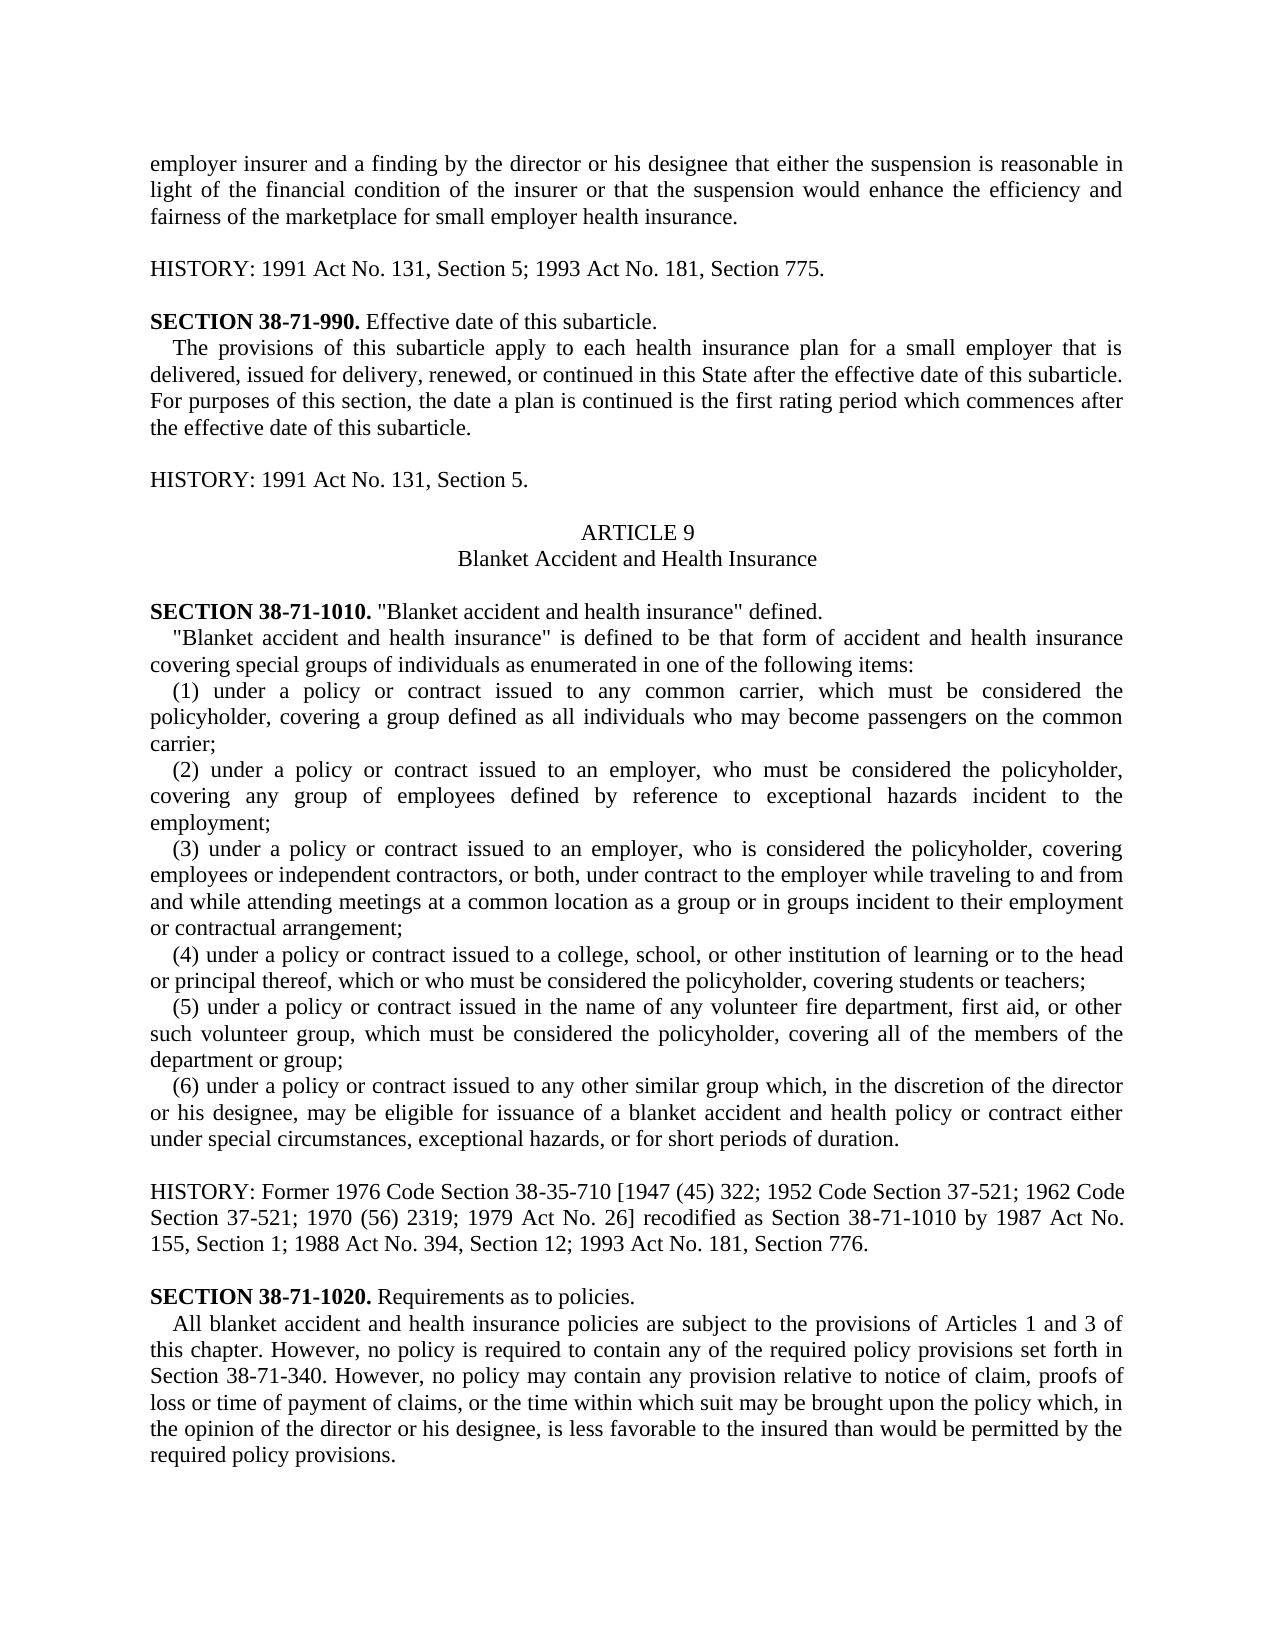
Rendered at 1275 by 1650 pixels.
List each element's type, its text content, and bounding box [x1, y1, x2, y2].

text "Blanket accident and health insurance" is defined to be that form of accident and health insurance covering special groups of individuals as enumerated in one of the following items: [150, 624, 1125, 677]
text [150, 150, 1125, 229]
text (1) under a policy or contract issued to any common carrier, which must be considered the policyholder, covering a group defined as all individuals who may become passengers on the common carrier; [150, 677, 1125, 756]
text HISTORY: 1991 Act No. 131, Section 5; 1993 Act No. 181, Section 775. [150, 255, 1125, 282]
text SECTION 38-71-990. Effective date of this subarticle. [150, 308, 1125, 334]
text (5) under a policy or contract issued in the name of any volunteer fire department, first aid, or other such volunteer group, which must be considered the policyholder, covering all of the members of the department or group; [150, 993, 1125, 1072]
text All blanket accident and health insurance policies are subject to the provisions of Articles 1 and 3 of this chapter. However, no policy is required to contain any of the required policy provisions set forth in Section 38-71-340. However, no policy may contain any provision relative to notice of claim, proofs of loss or time of payment of claims, or the time within which suit may be brought upon the policy which, in the opinion of the director or his designee, is less favorable to the insured than would be permitted by the required policy provisions. [150, 1309, 1125, 1468]
text ARTICLE 9 [150, 519, 1125, 545]
text (2) under a policy or contract issued to an employer, who must be considered the policyholder, covering any group of employees defined by reference to exceptional hazards incident to the employment; [150, 756, 1125, 835]
text The provisions of this subarticle apply to each health insurance plan for a small employer that is delivered, issued for delivery, renewed, or continued in this State after the effective date of this subarticle. For purposes of this section, the date a plan is continued is the first rating period which commences after the effective date of this subarticle. [150, 334, 1125, 440]
text (3) under a policy or contract issued to an employer, who is considered the policyholder, covering employees or independent contractors, or both, under contract to the employer while traveling to and from and while attending meetings at a common location as a group or in groups incident to their employment or contractual arrangement; [150, 835, 1125, 941]
text SECTION 38-71-1020. Requirements as to policies. [150, 1283, 1125, 1309]
text (4) under a policy or contract issued to a college, school, or other institution of learning or to the head or principal thereof, which or who must be considered the policyholder, covering students or teachers; [150, 941, 1125, 993]
text HISTORY: 1991 Act No. 131, Section 5. [150, 466, 1125, 493]
text Blanket Accident and Health Insurance [150, 545, 1125, 572]
text HISTORY: Former 1976 Code Section 38-35-710 [1947 (45) 322; 1952 Code Section 37-521; 1962 Code Section 37-521; 1970 (56) 2319; 1979 Act No. 26] recodified as Section 38-71-1010 by 1987 Act No. 155, Section 1; 1988 Act No. 394, Section 12; 1993 Act No. 181, Section 776. [150, 1178, 1125, 1257]
text (6) under a policy or contract issued to any other similar group which, in the discretion of the director or his designee, may be eligible for issuance of a blanket accident and health policy or contract either under special circumstances, exceptional hazards, or for short periods of duration. [150, 1072, 1125, 1151]
text SECTION 38-71-1010. "Blanket accident and health insurance" defined. [150, 598, 1125, 624]
